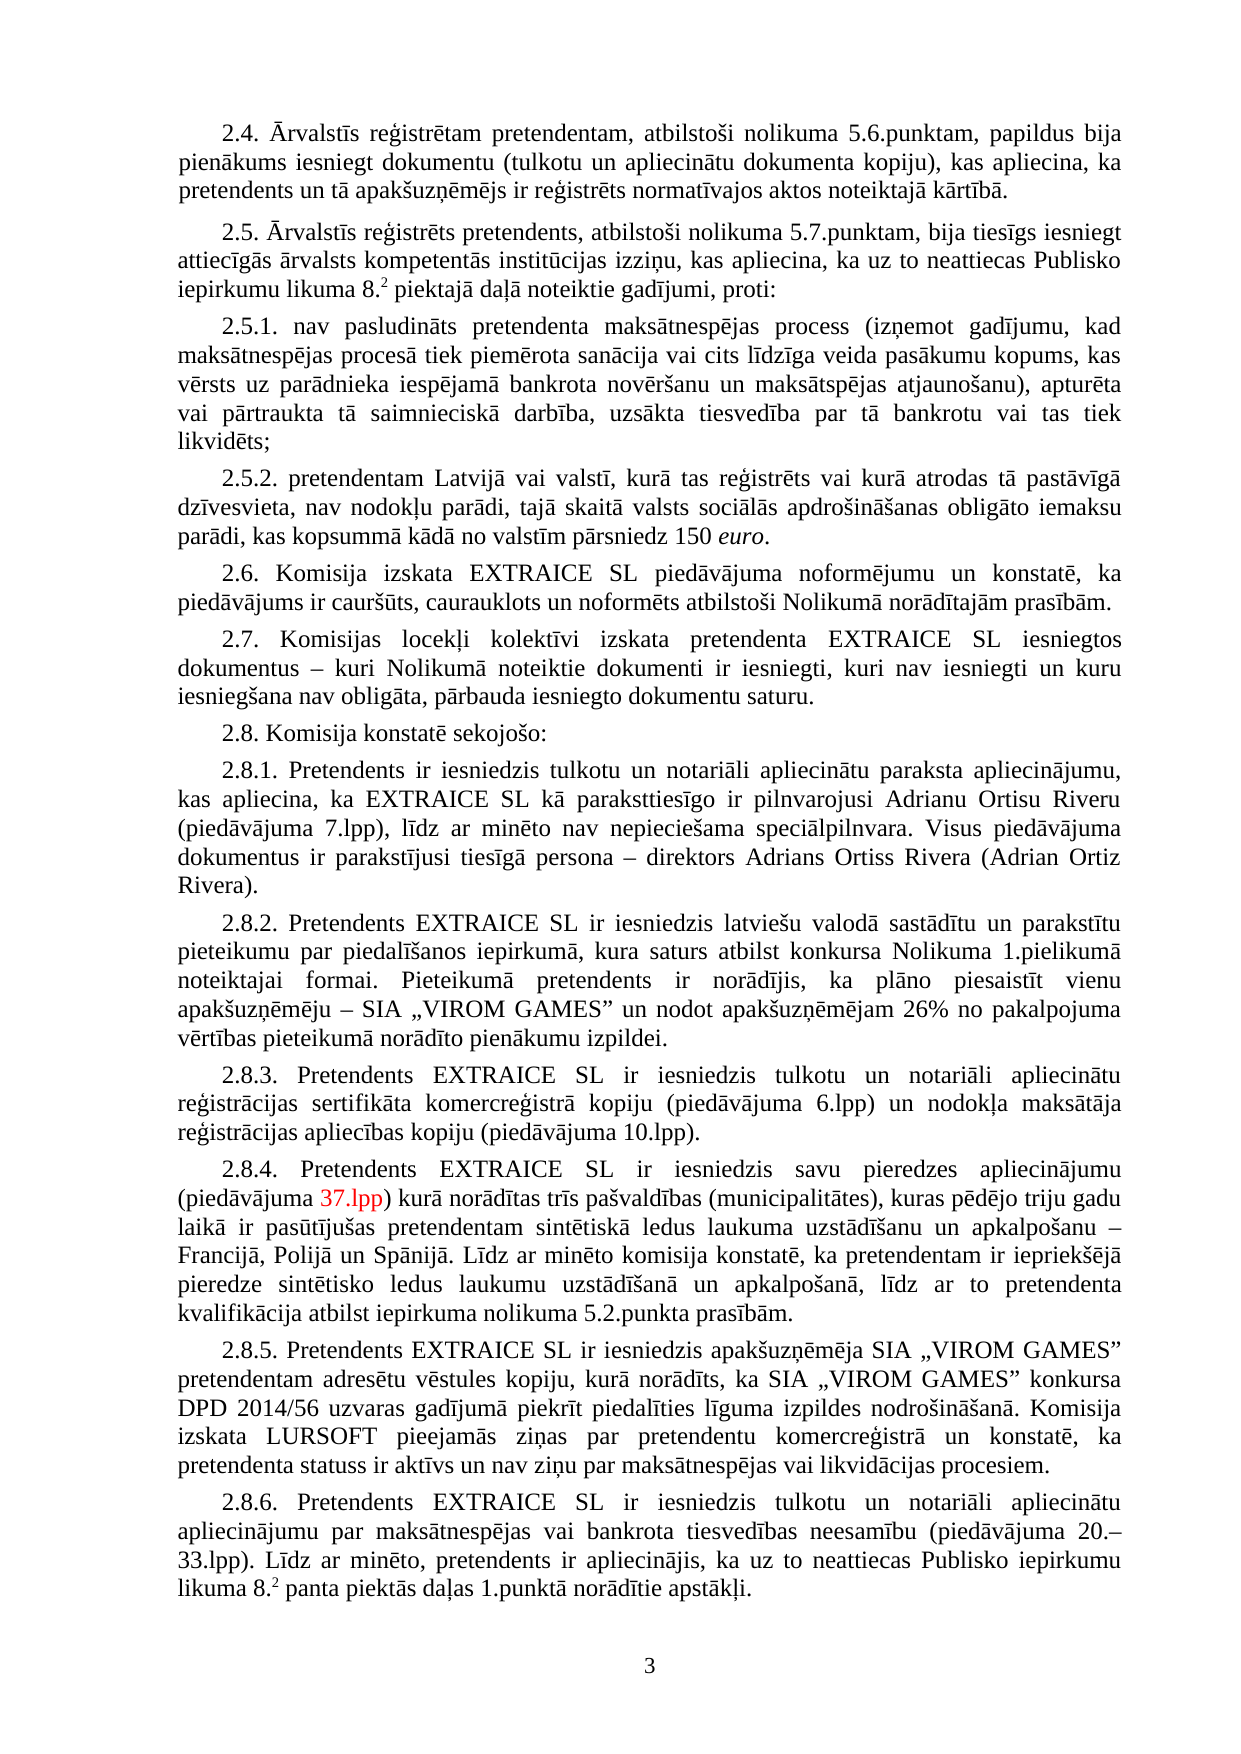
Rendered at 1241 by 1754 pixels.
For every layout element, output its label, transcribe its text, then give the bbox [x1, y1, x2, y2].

text 2.8.1. Pretendents ir iesniedzis tulkotu un notariāli apliecinātu paraksta apliecinājumu, kas apliecina, ka EXTRAICE SL kā paraksttiesīgo ir pilnvarojusi Adrianu Ortisu Riveru (piedāvājuma 7.lpp), līdz ar minēto nav nepieciešama speciālpilnvara. Visus piedāvājuma dokumentus ir parakstījusi tiesīgā persona – direktors Adrians Ortiss Rivera (Adrian Ortiz Rivera). [177, 756, 1122, 899]
text 2.5. Ārvalstīs reģistrēts pretendents, atbilstoši nolikuma 5.7.punktam, bija tiesīgs iesniegt attiecīgās ārvalsts kompetentās institūcijas izziņu, kas apliecina, ka uz to neattiecas Publisko iepirkumu likuma 8.2 piektajā daļā noteiktie gadījumi, proti: [177, 217, 1122, 303]
text 2.7. Komisijas locekļi kolektīvi izskata pretendenta EXTRAICE SL iesniegtos dokumentus – kuri Nolikumā noteiktie dokumenti ir iesniegti, kuri nav iesniegti un kuru iesniegšana nav obligāta, pārbauda iesniegto dokumentu saturu. [177, 624, 1122, 710]
text 2.8.3. Pretendents EXTRAICE SL ir iesniedzis tulkotu un notariāli apliecinātu reģistrācijas sertifikāta komercreģistrā kopiju (piedāvājuma 6.lpp) un nodokļa maksātāja reģistrācijas apliecības kopiju (piedāvājuma 10.lpp). [177, 1060, 1122, 1146]
text 2.8.6. Pretendents EXTRAICE SL ir iesniedzis tulkotu un notariāli apliecinātu apliecinājumu par maksātnespējas vai bankrota tiesvedības neesamību (piedāvājuma 20.–33.lpp). Līdz ar minēto, pretendents ir apliecinājis, ka uz to neattiecas Publisko iepirkumu likuma 8.2 panta piektās daļas 1.punktā norādītie apstākļi. [177, 1487, 1122, 1602]
text 2.8.2. Pretendents EXTRAICE SL ir iesniedzis latviešu valodā sastādītu un parakstītu pieteikumu par piedalīšanos iepirkumā, kura saturs atbilst konkursa Nolikuma 1.pielikumā noteiktajai formai. Pieteikumā pretendents ir norādījis, ka plāno piesaistīt vienu apakšuzņēmēju – SIA „VIROM GAMES” un nodot apakšuzņēmējam 26% no pakalpojuma vērtības pieteikumā norādīto pienākumu izpildei. [177, 908, 1122, 1051]
text 2.8.4. Pretendents EXTRAICE SL ir iesniedzis savu pieredzes apliecinājumu (piedāvājuma 37.lpp) kurā norādītas trīs pašvaldības (municipalitātes), kuras pēdējo triju gadu laikā ir pasūtījušas pretendentam sintētiskā ledus laukuma uzstādīšanu un apkalpošanu – Francijā, Polijā un Spānijā. Līdz ar minēto komisija konstatē, ka pretendentam ir iepriekšējā pieredze sintētisko ledus laukumu uzstādīšanā un apkalpošanā, līdz ar to pretendenta kvalifikācija atbilst iepirkuma nolikuma 5.2.punkta prasībām. [177, 1154, 1122, 1327]
text 2.4. Ārvalstīs reģistrētam pretendentam, atbilstoši nolikuma 5.6.punktam, papildus bija pienākums iesniegt dokumentu (tulkotu un apliecinātu dokumenta kopiju), kas apliecina, ka pretendents un tā apakšuzņēmējs ir reģistrēts normatīvajos aktos noteiktajā kārtībā. [178, 118, 1122, 204]
text 2.6. Komisija izskata EXTRAICE SL piedāvājuma noformējumu un konstatē, ka piedāvājums ir cauršūts, caurauklots un noformēts atbilstoši Nolikumā norādītajām prasībām. [177, 558, 1122, 616]
text 2.5.2. pretendentam Latvijā vai valstī, kurā tas reģistrēts vai kurā atrodas tā pastāvīgā dzīvesvieta, nav nodokļu parādi, tajā skaitā valsts sociālās apdrošināšanas obligāto iemaksu parādi, kas kopsummā kādā no valstīm pārsniedz 150 euro. [177, 463, 1122, 550]
text 2.5.1. nav pasludināts pretendenta maksātnespējas process (izņemot gadījumu, kad maksātnespējas procesā tiek piemērota sanācija vai cits līdzīga veida pasākumu kopums, kas vērsts uz parādnieka iespējamā bankrota novēršanu un maksātspējas atjaunošanu), apturēta vai pārtraukta tā saimnieciskā darbība, uzsākta tiesvedība par tā bankrotu vai tas tiek likvidēts; [177, 311, 1122, 455]
text 2.8.5. Pretendents EXTRAICE SL ir iesniedzis apakšuzņēmēja SIA „VIROM GAMES” pretendentam adresētu vēstules kopiju, kurā norādīts, ka SIA „VIROM GAMES” konkursa DPD 2014/56 uzvaras gadījumā piekrīt piedalīties līguma izpildes nodrošināšanā. Komisija izskata LURSOFT pieejamās ziņas par pretendentu komercreģistrā un konstatē, ka pretendenta statuss ir aktīvs un nav ziņu par maksātnespējas vai likvidācijas procesiem. [177, 1335, 1122, 1479]
text 2.8. Komisija konstatē sekojošo: [177, 718, 1122, 747]
